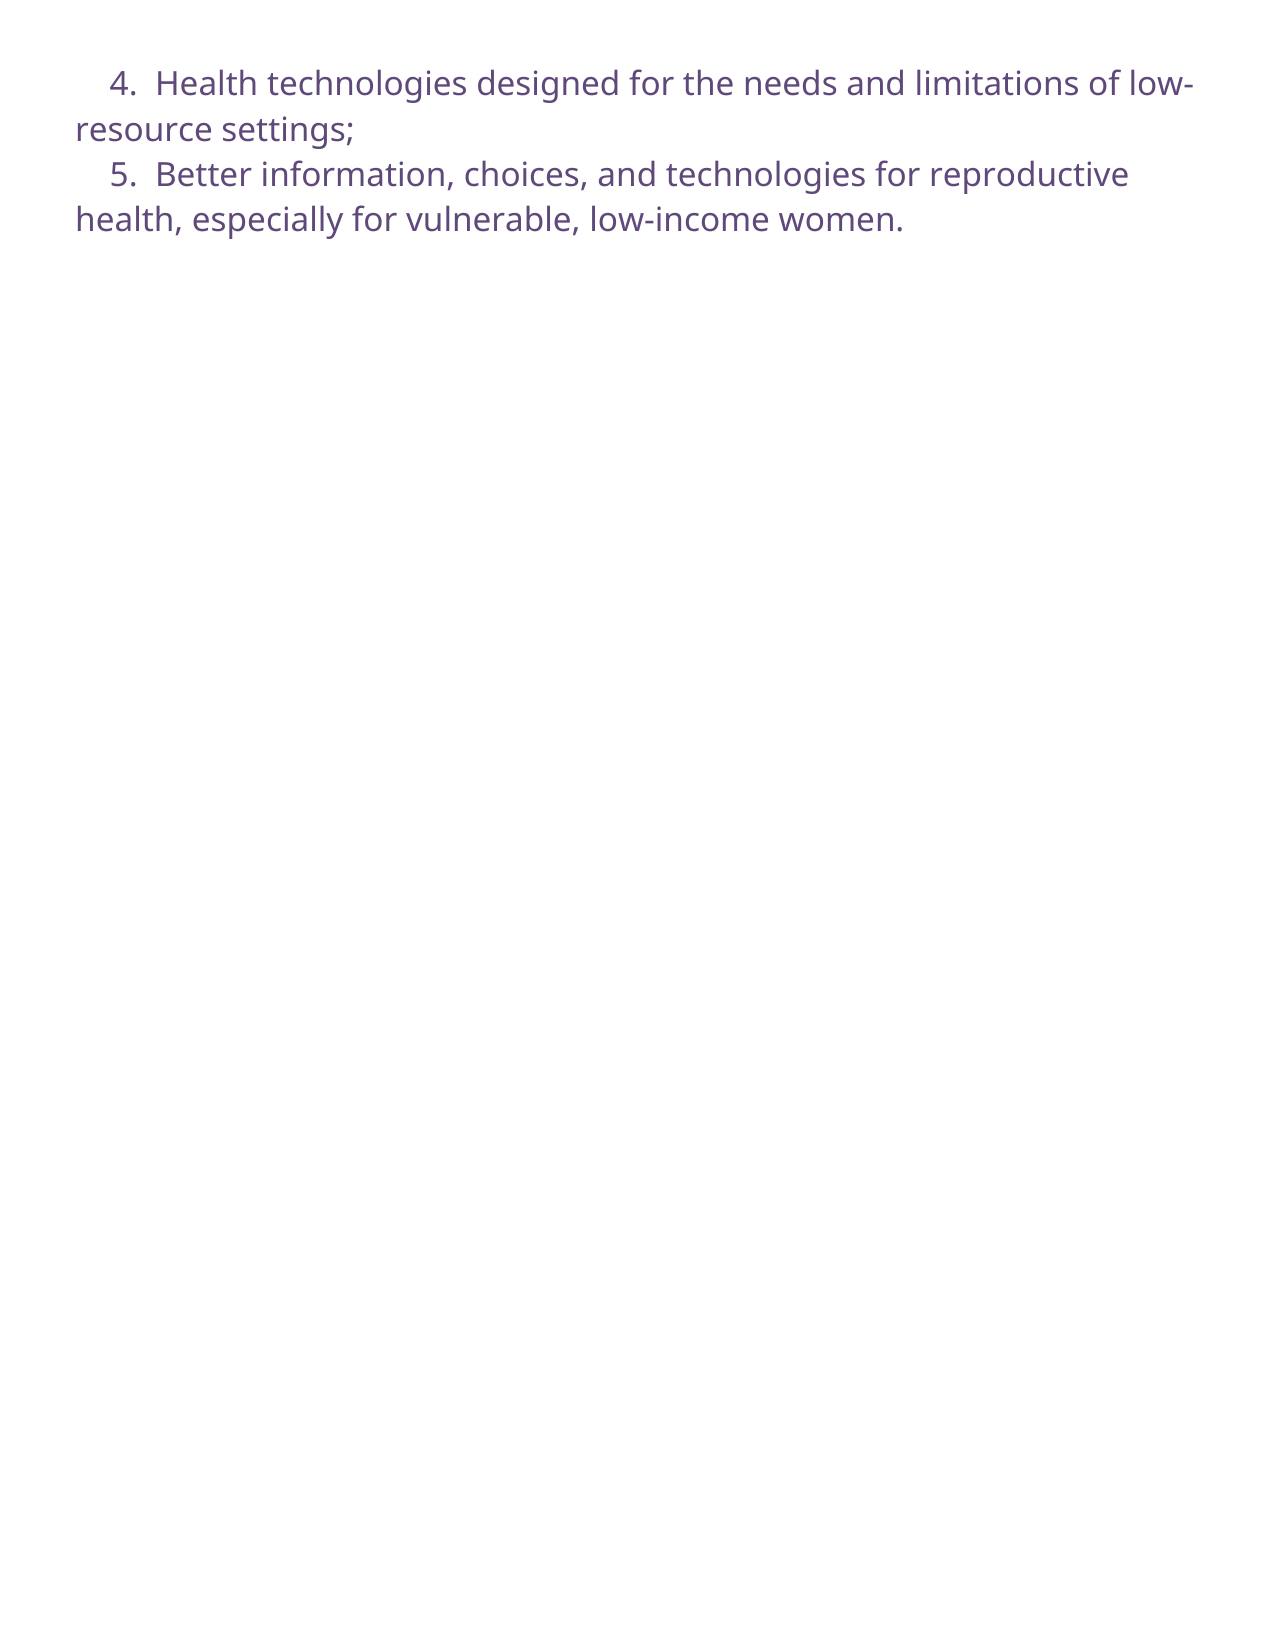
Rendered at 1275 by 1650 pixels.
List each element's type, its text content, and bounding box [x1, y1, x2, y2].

text 4. Health technologies designed for the needs and limitations of low-resource settings; [75, 60, 1200, 151]
text 5. Better information, choices, and technologies for reproductive health, especially for vulnerable, low-income women. [75, 151, 1200, 242]
